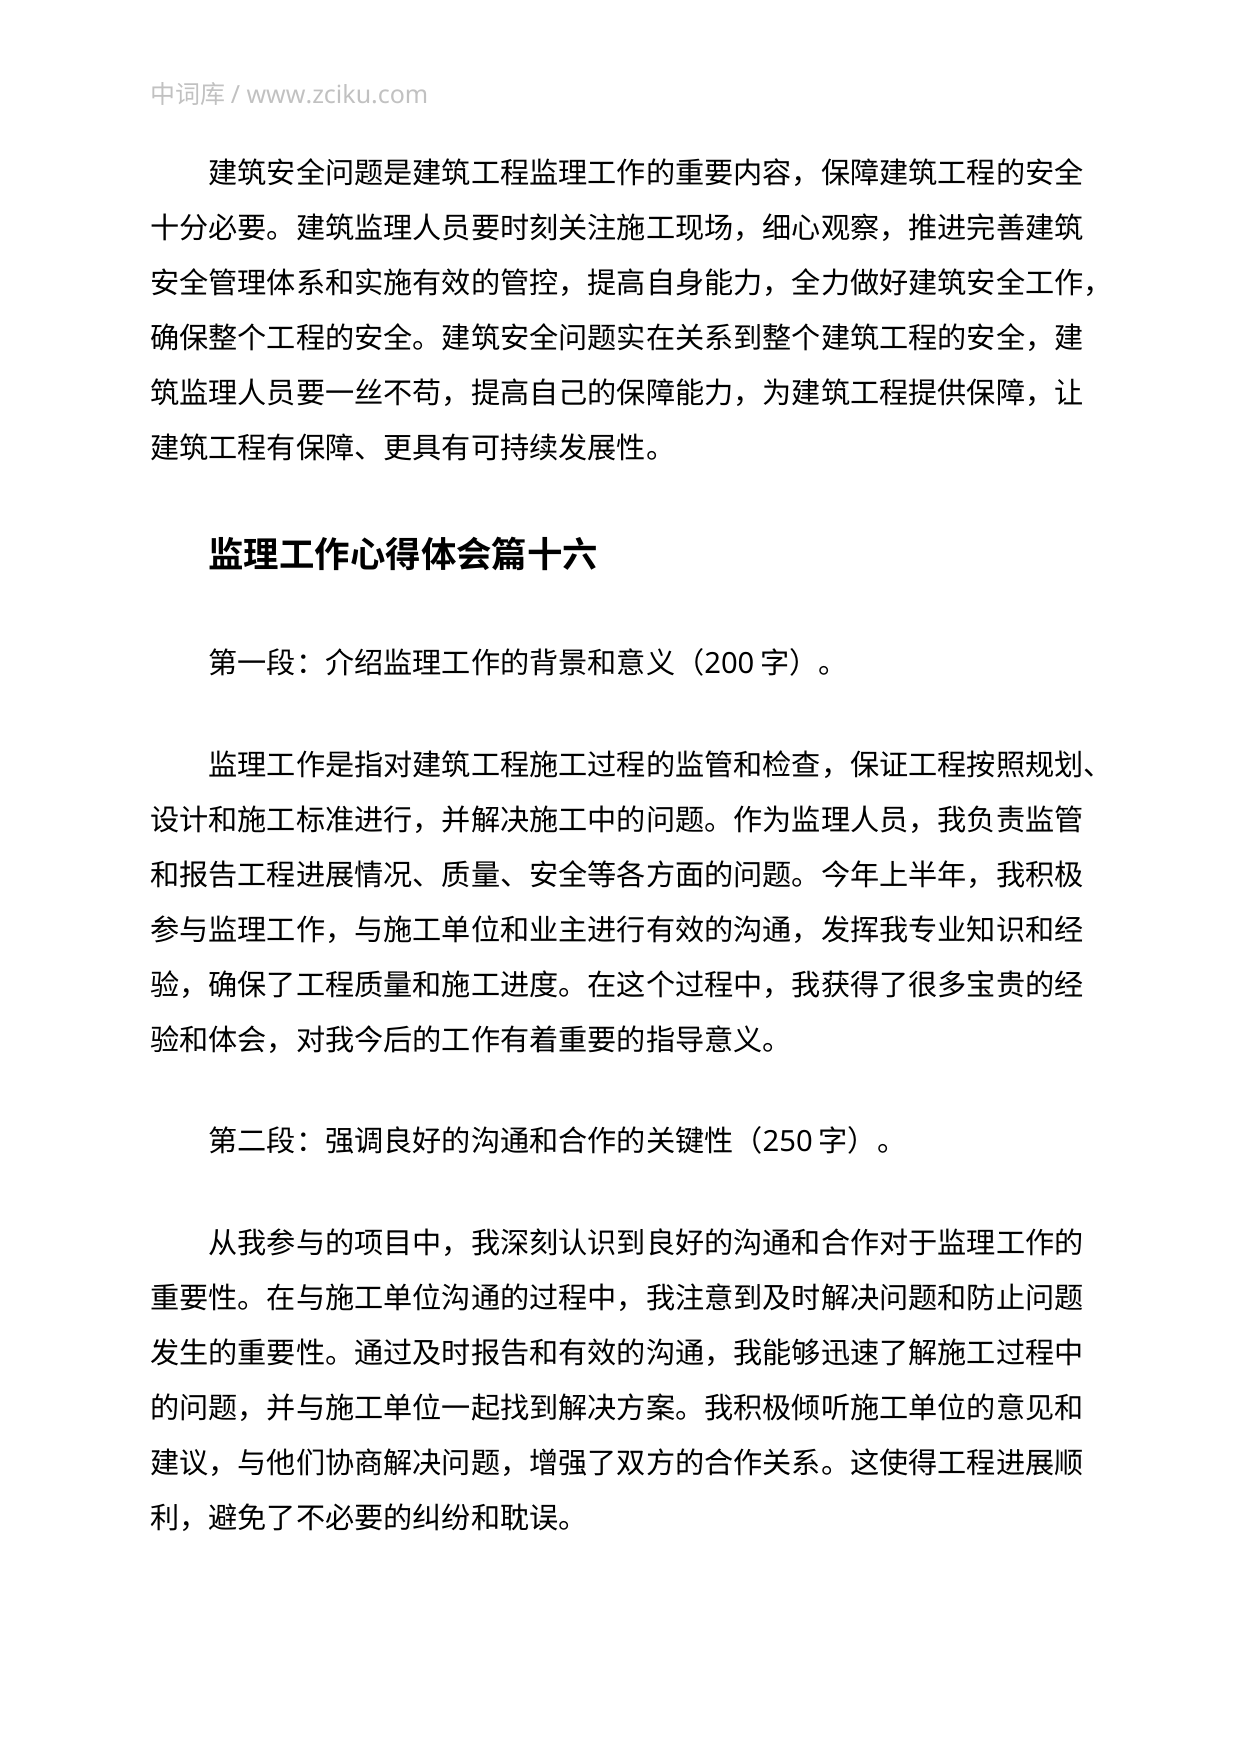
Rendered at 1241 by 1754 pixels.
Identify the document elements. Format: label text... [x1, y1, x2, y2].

text 监理工作心得体会篇十六 [150, 526, 1090, 577]
text 监理工作是指对建筑工程施工过程的监管和检查，保证工程按照规划、设计和施工标准进行，并解决施工中的问题。作为监理人员，我负责监管和报告工程进展情况、质量、安全等各方面的问题。今年上半年，我积极参与监理工作，与施工单位和业主进行有效的沟通，发挥我专业知识和经验，确保了工程质量和施工进度。在这个过程中，我获得了很多宝贵的经验和体会，对我今后的工作有着重要的指导意义。 [150, 742, 1090, 1058]
text 从我参与的项目中，我深刻认识到良好的沟通和合作对于监理工作的重要性。在与施工单位沟通的过程中，我注意到及时解决问题和防止问题发生的重要性。通过及时报告和有效的沟通，我能够迅速了解施工过程中的问题，并与施工单位一起找到解决方案。我积极倾听施工单位的意见和建议，与他们协商解决问题，增强了双方的合作关系。这使得工程进展顺利，避免了不必要的纠纷和耽误。 [150, 1220, 1090, 1537]
text 第二段：强调良好的沟通和合作的关键性（250字）。 [150, 1118, 1090, 1160]
text 第一段：介绍监理工作的背景和意义（200字）。 [150, 640, 1090, 682]
text 建筑安全问题是建筑工程监理工作的重要内容，保障建筑工程的安全十分必要。建筑监理人员要时刻关注施工现场，细心观察，推进完善建筑安全管理体系和实施有效的管控，提高自身能力，全力做好建筑安全工作，确保整个工程的安全。建筑安全问题实在关系到整个建筑工程的安全，建筑监理人员要一丝不苟，提高自己的保障能力，为建筑工程提供保障，让建筑工程有保障、更具有可持续发展性。 [150, 150, 1090, 467]
